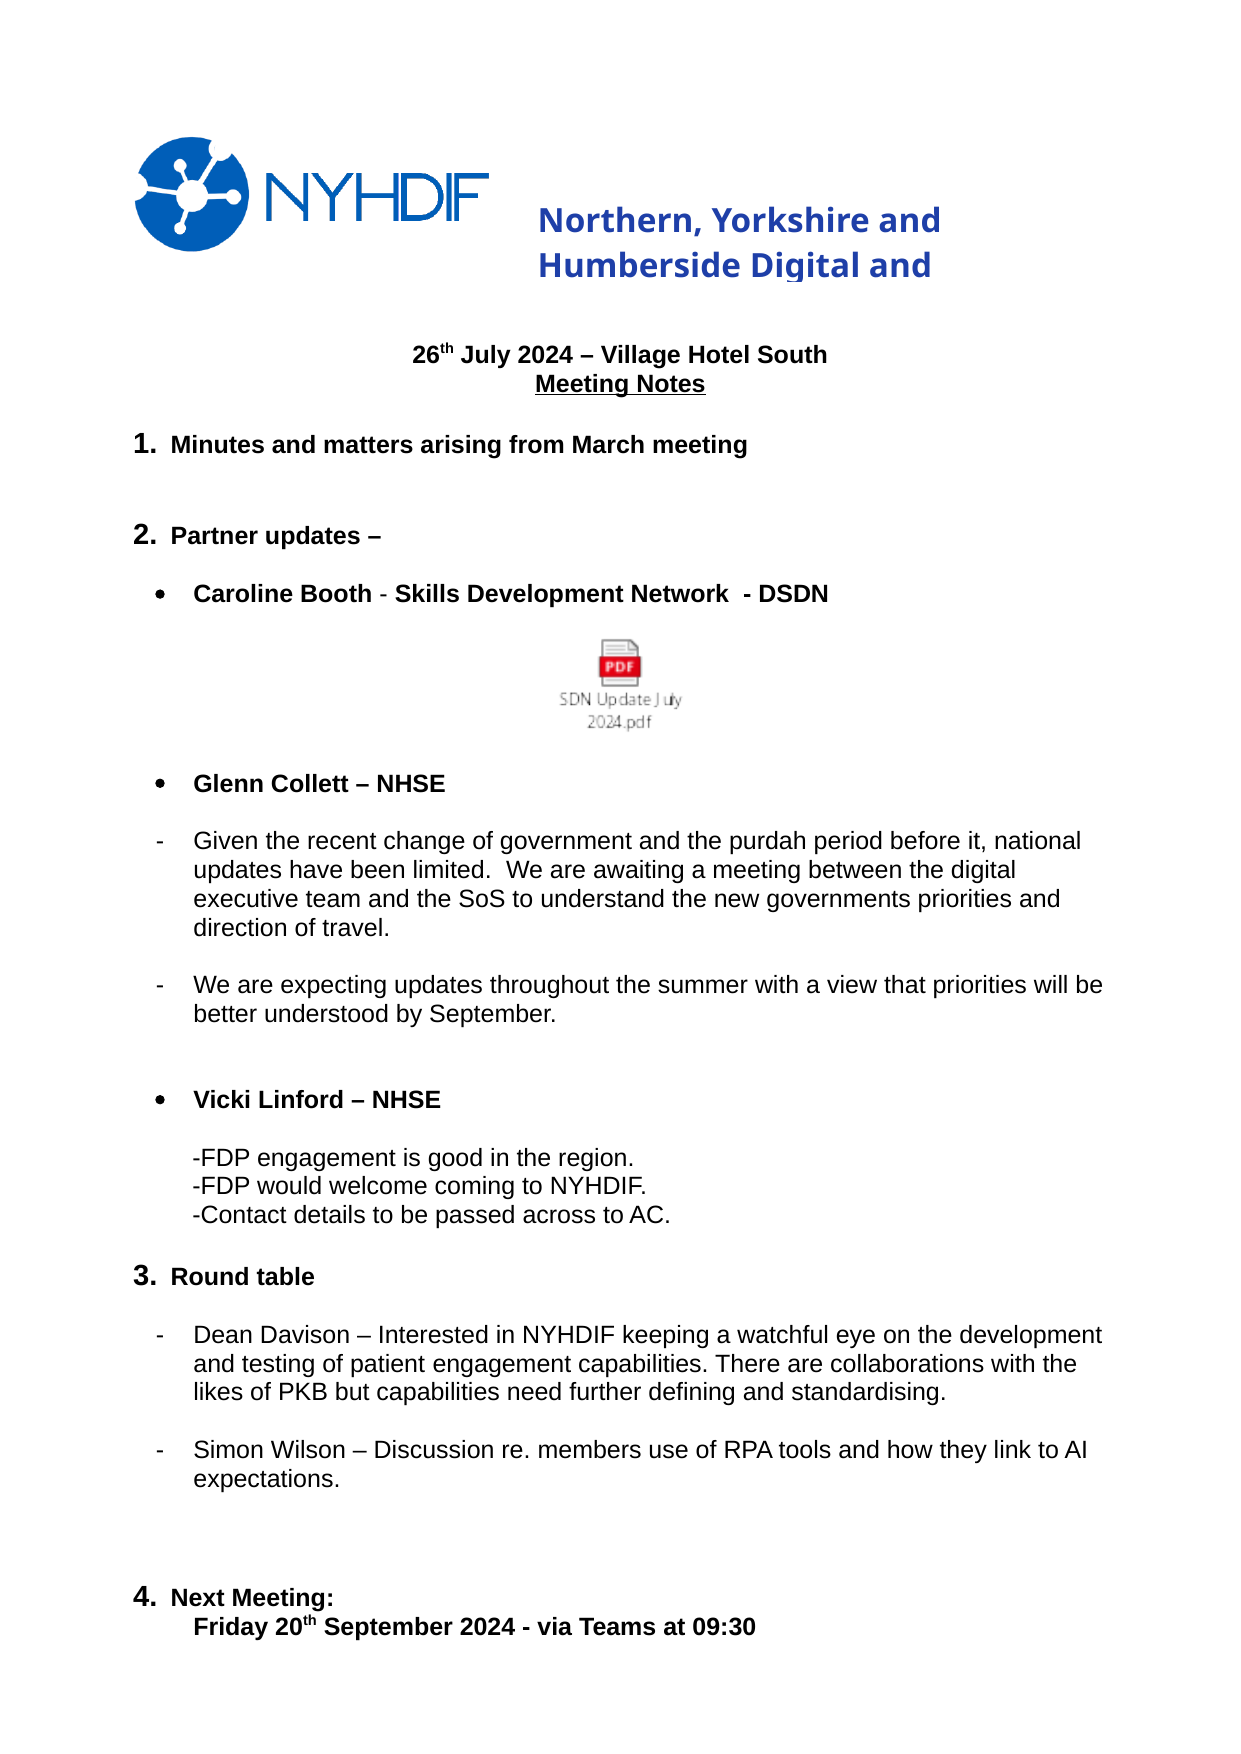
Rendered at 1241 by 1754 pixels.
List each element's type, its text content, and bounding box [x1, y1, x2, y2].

list Round table [133, 1258, 1122, 1291]
list Next Meeting: [133, 1579, 1122, 1612]
list Minutes and matters arising from March meeting [133, 426, 1122, 460]
text -FDP would welcome coming to NYHDIF. [118, 1171, 1122, 1200]
list Simon Wilson – Discussion re. members use of RPA tools and how they link to AI expectations. [156, 1435, 1122, 1492]
picture [118, 118, 500, 273]
text Friday 20th September 2024 - via Teams at 09:30 [193, 1612, 1122, 1641]
list Vicki Linford – NHSE [156, 1085, 1122, 1114]
list Caroline Booth - Skills Development Network - DSDN [156, 579, 1122, 608]
text 26th July 2024 – Village Hotel South [118, 340, 1122, 369]
text -Contact details to be passed across to AC. [118, 1200, 1122, 1229]
list Given the recent change of government and the purdah period before it, national updates have been limited. We are awaiting a meeting between the digital executive team and the SoS to understand the new governments priorities and direction of travel. [156, 826, 1122, 941]
text -FDP engagement is good in the region. [118, 1143, 1122, 1171]
list Partner updates – [133, 517, 1122, 551]
list We are expecting updates throughout the summer with a view that priorities will be better understood by September. [156, 970, 1122, 1027]
list Dean Davison – Interested in NYHDIF keeping a watchful eye on the development and testing of patient engagement capabilities. There are collaborations with the likes of PKB but capabilities need further defining and standardising. [156, 1320, 1122, 1406]
text Meeting Notes [118, 369, 1122, 397]
list Glenn Collett – NHSE [156, 769, 1122, 797]
